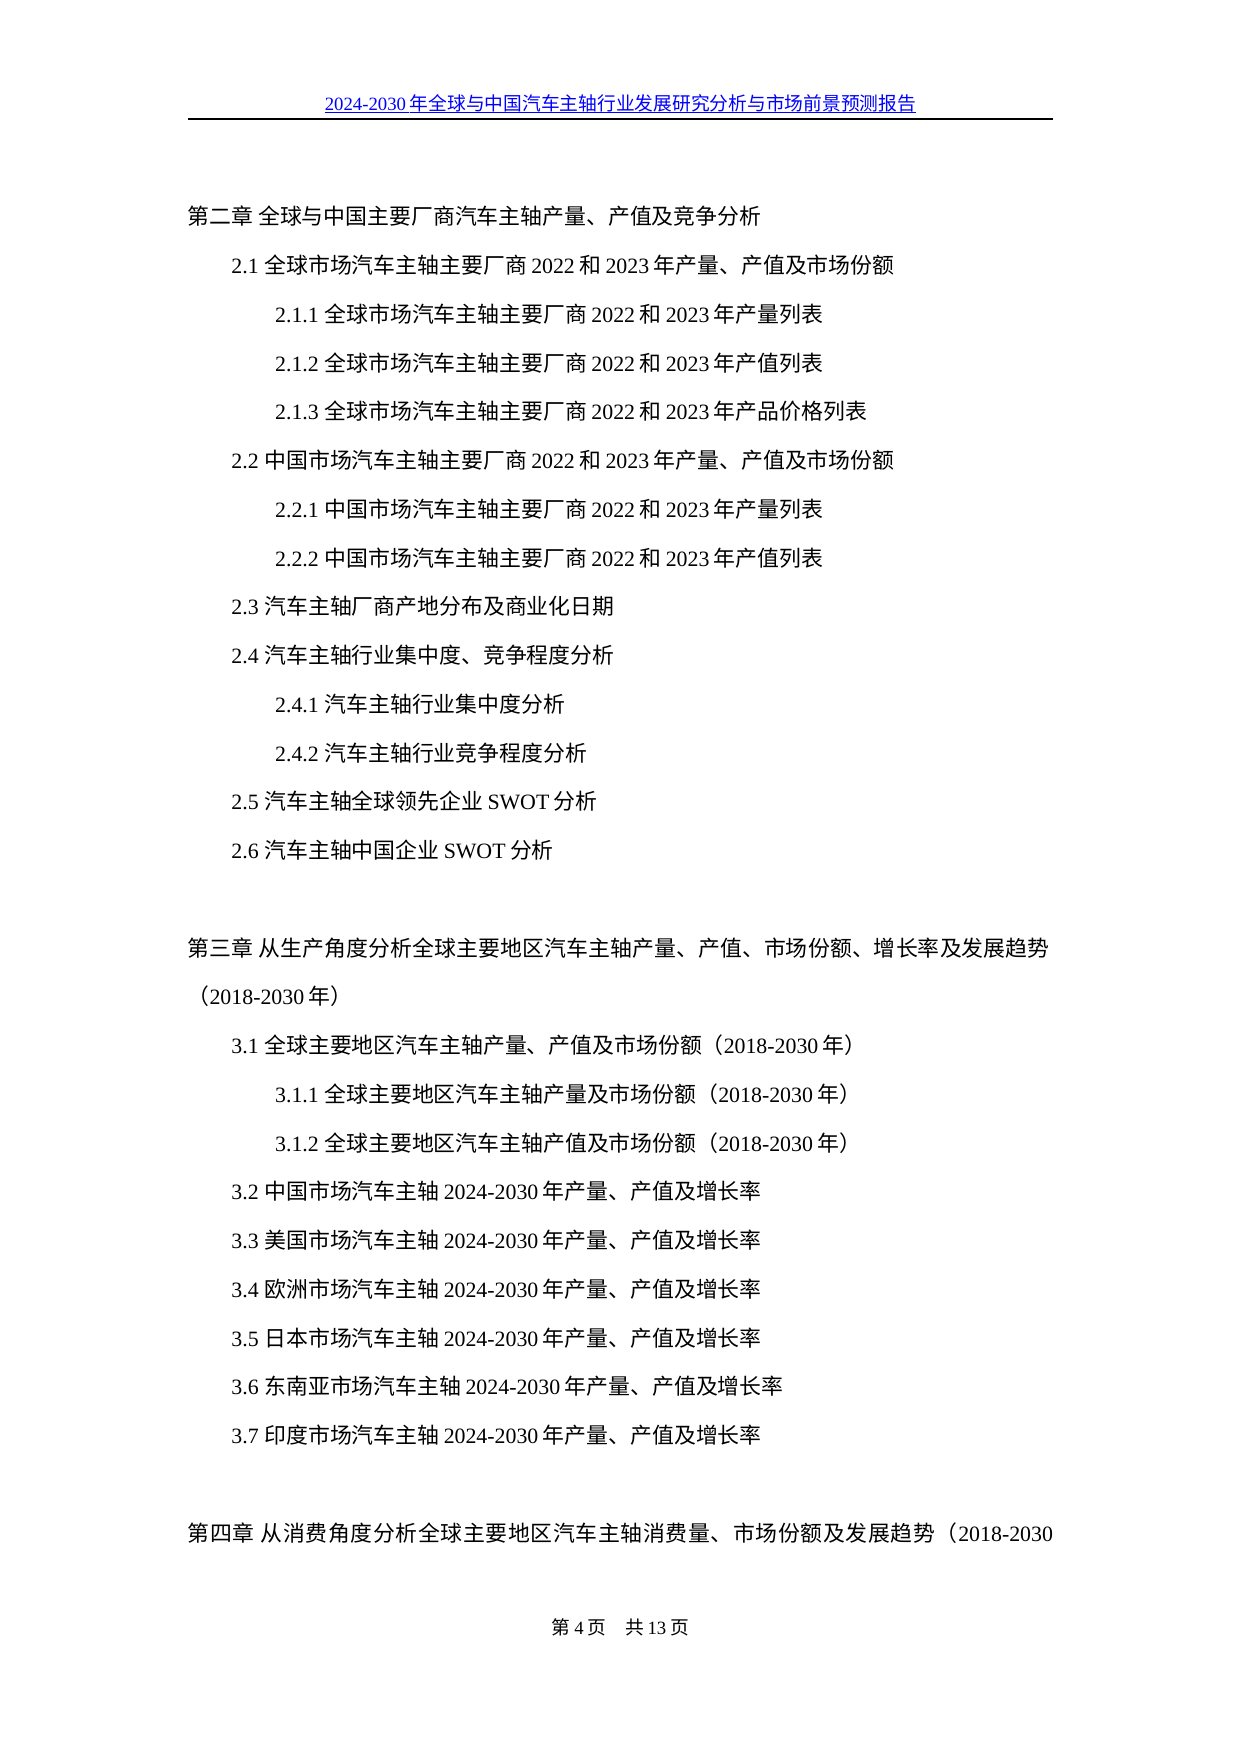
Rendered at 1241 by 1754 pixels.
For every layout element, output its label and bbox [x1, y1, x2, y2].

text [187, 150, 1053, 1548]
